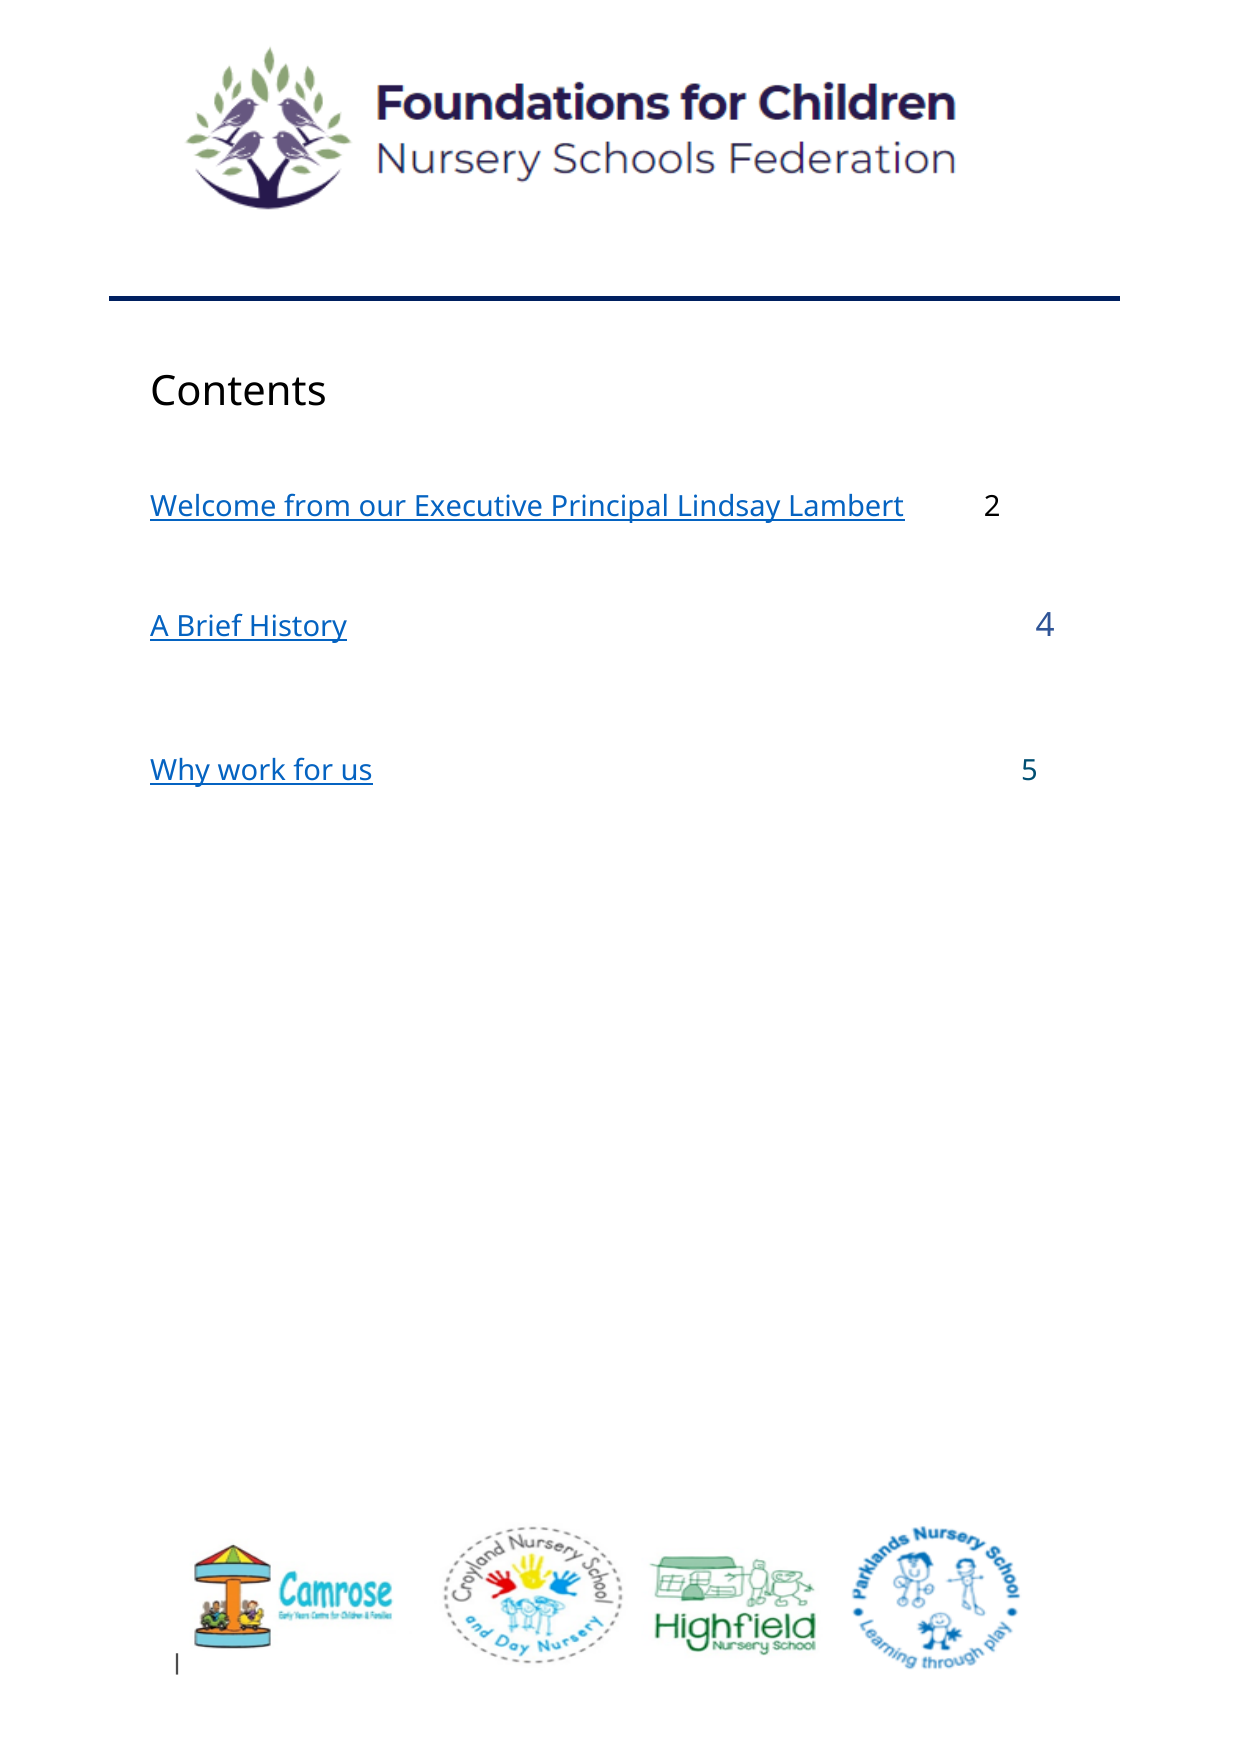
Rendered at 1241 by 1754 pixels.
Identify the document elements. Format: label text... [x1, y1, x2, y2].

text Contents [150, 361, 1093, 417]
picture [150, 1505, 1090, 1681]
text Welcome from our Executive Principal Lindsay Lambert 2 [150, 485, 1093, 525]
picture [155, 29, 987, 258]
subtitle A Brief History 4 [150, 601, 1093, 646]
text Why work for us 5 [150, 749, 1093, 789]
